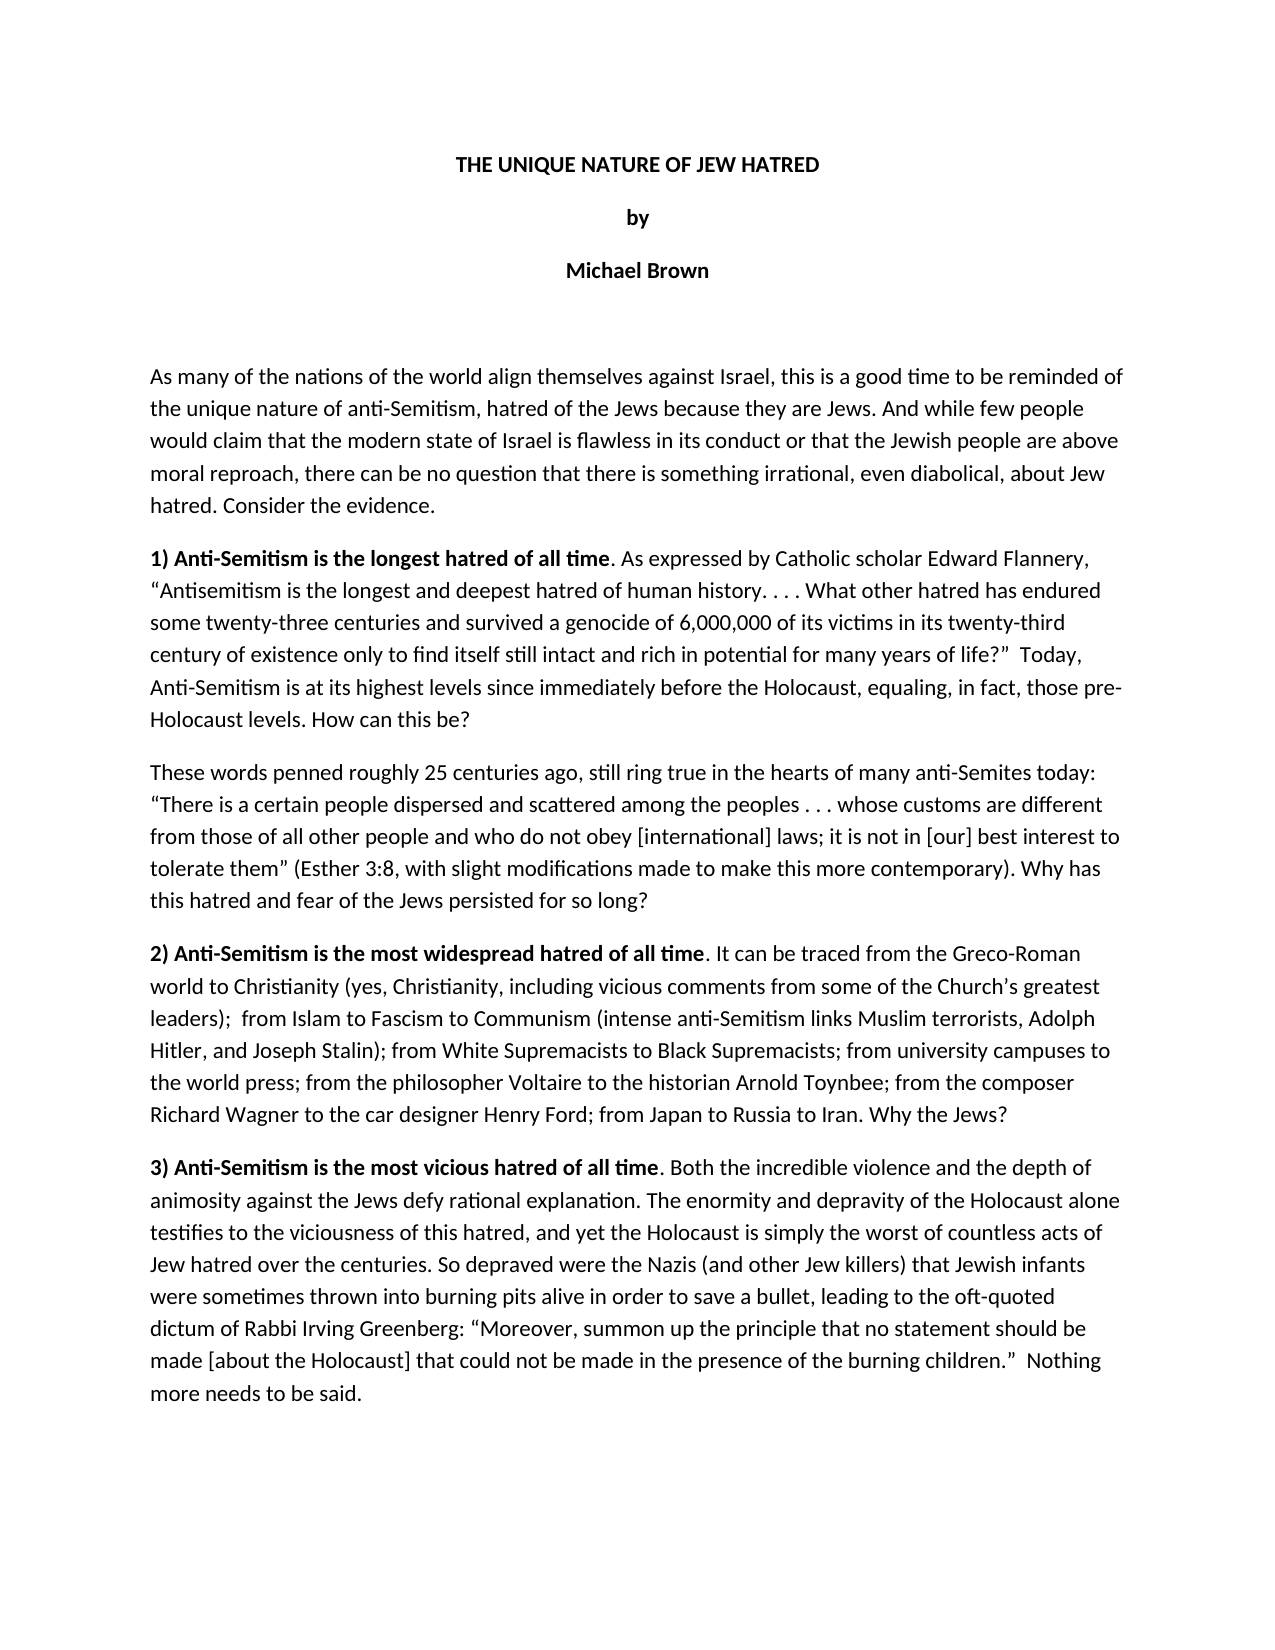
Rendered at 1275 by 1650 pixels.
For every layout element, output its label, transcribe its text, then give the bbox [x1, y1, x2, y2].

text As many of the nations of the world align themselves against Israel, this is a good time to be reminded of the unique nature of anti-Semitism, hatred of the Jews because they are Jews. And while few people would claim that the modern state of Israel is flawless in its conduct or that the Jewish people are above moral reproach, there can be no question that there is something irrational, even diabolical, about Jew hatred. Consider the evidence. [150, 362, 1125, 519]
text 3) Anti-Semitism is the most vicious hatred of all time. Both the incredible violence and the depth of animosity against the Jews defy rational explanation. The enormity and depravity of the Holocaust alone testifies to the viciousness of this hatred, and yet the Holocaust is simply the worst of countless acts of Jew hatred over the centuries. So depraved were the Nazis (and other Jew killers) that Jewish infants were sometimes thrown into burning pits alive in order to save a bullet, leading to the oft-quoted dictum of Rabbi Irving Greenberg: “Moreover, summon up the principle that no statement should be made [about the Holocaust] that could not be made in the presence of the burning children.” Nothing more needs to be said. [150, 1153, 1125, 1407]
text by [150, 203, 1125, 231]
text These words penned roughly 25 centuries ago, still ring true in the hearts of many anti-Semites today: “There is a certain people dispersed and scattered among the peoples . . . whose customs are different from those of all other people and who do not obey [international] laws; it is not in [our] best interest to tolerate them” (Esther 3:8, with slight modifications made to make this more contemporary). Why has this hatred and fear of the Jews persisted for so long? [150, 758, 1125, 914]
text THE UNIQUE NATURE OF JEW HATRED [150, 150, 1125, 178]
text 2) Anti-Semitism is the most widespread hatred of all time. It can be traced from the Greco-Roman world to Christianity (yes, Christianity, including vicious comments from some of the Church’s greatest leaders); from Islam to Fascism to Communism (intense anti-Semitism links Muslim terrorists, Adolph Hitler, and Joseph Stalin); from White Supremacists to Black Supremacists; from university campuses to the world press; from the philosopher Voltaire to the historian Arnold Toynbee; from the composer Richard Wagner to the car designer Henry Ford; from Japan to Russia to Iran. Why the Jews? [150, 939, 1125, 1128]
text Michael Brown [150, 256, 1125, 284]
text 1) Anti-Semitism is the longest hatred of all time. As expressed by Catholic scholar Edward Flannery, “Antisemitism is the longest and deepest hatred of human history. . . . What other hatred has endured some twenty-three centuries and survived a genocide of 6,000,000 of its victims in its twenty-third century of existence only to find itself still intact and rich in potential for many years of life?” Today, Anti-Semitism is at its highest levels since immediately before the Holocaust, equaling, in fact, those pre-Holocaust levels. How can this be? [150, 544, 1125, 733]
